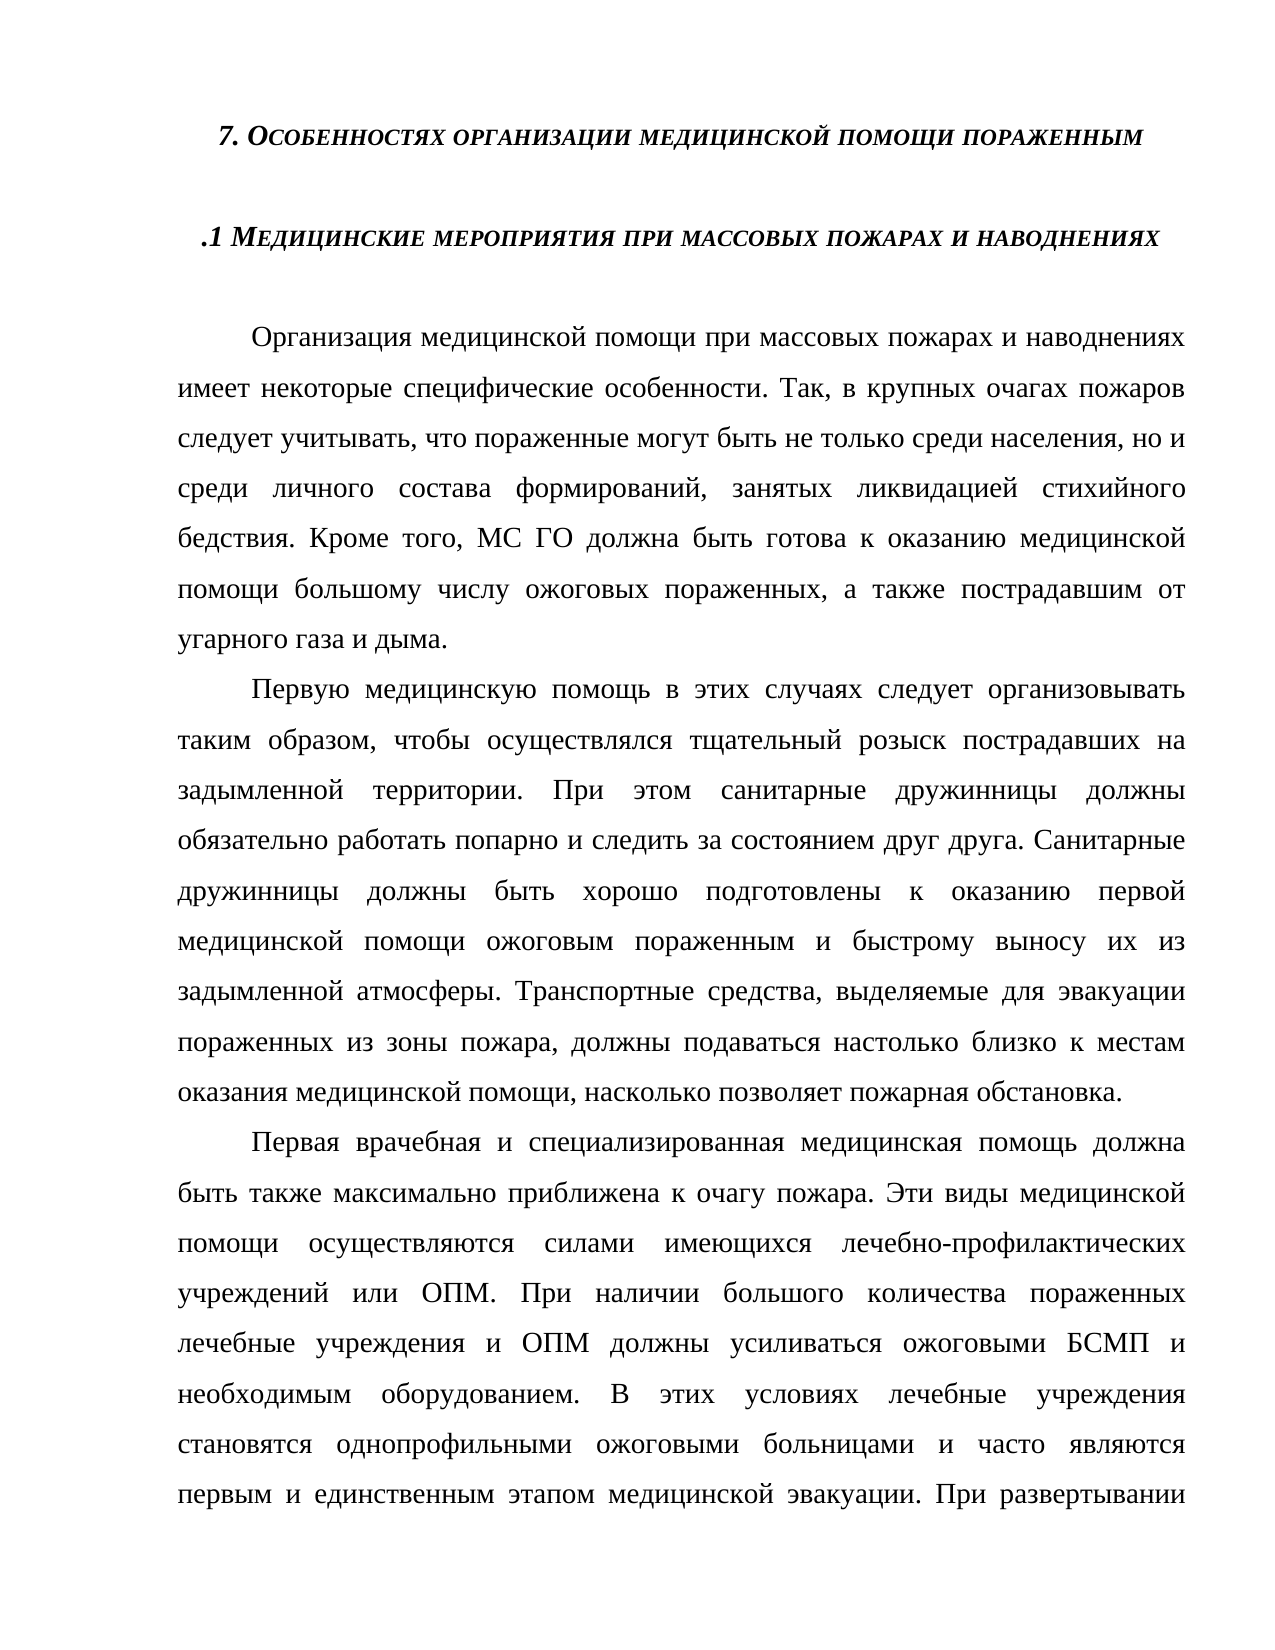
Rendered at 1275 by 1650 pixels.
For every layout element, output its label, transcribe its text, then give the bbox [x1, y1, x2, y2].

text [177, 1124, 1186, 1510]
text Организация медицинской помощи при массовых пожарах и наводнениях имеет некоторые специфические особенности. Так, в крупных очагах пожаров следует учитывать, что пораженные могут быть не только среди населения, но и среди личного состава формирований, занятых ликвидацией стихийного бедствия. Кроме того, МС ГО должна быть готова к оказанию медицинской помощи большому числу ожоговых пораженных, а также пострадавшим от угарного газа и дыма. [177, 319, 1186, 655]
subtitle .1 Медицинские мероприятия при массовых пожарах и наводнениях [177, 219, 1186, 252]
text Первую медицинскую помощь в этих случаях следует организовывать таким образом, чтобы осуществлялся тщательный розыск пострадавших на задымленной территории. При этом санитарные дружинницы должны обязательно работать попарно и следить за состоянием друг друга. Санитарные дружинницы должны быть хорошо подготовлены к оказанию первой медицинской помощи ожоговым пораженным и быстрому выносу их из задымленной атмосферы. Транспортные средства, выделяемые для эвакуации пораженных из зоны пожара, должны подаваться настолько близко к местам оказания медицинской помощи, насколько позволяет пожарная обстановка. [177, 672, 1186, 1108]
subtitle 7. Особенностях организации медицинской помощи пораженным [177, 118, 1186, 152]
